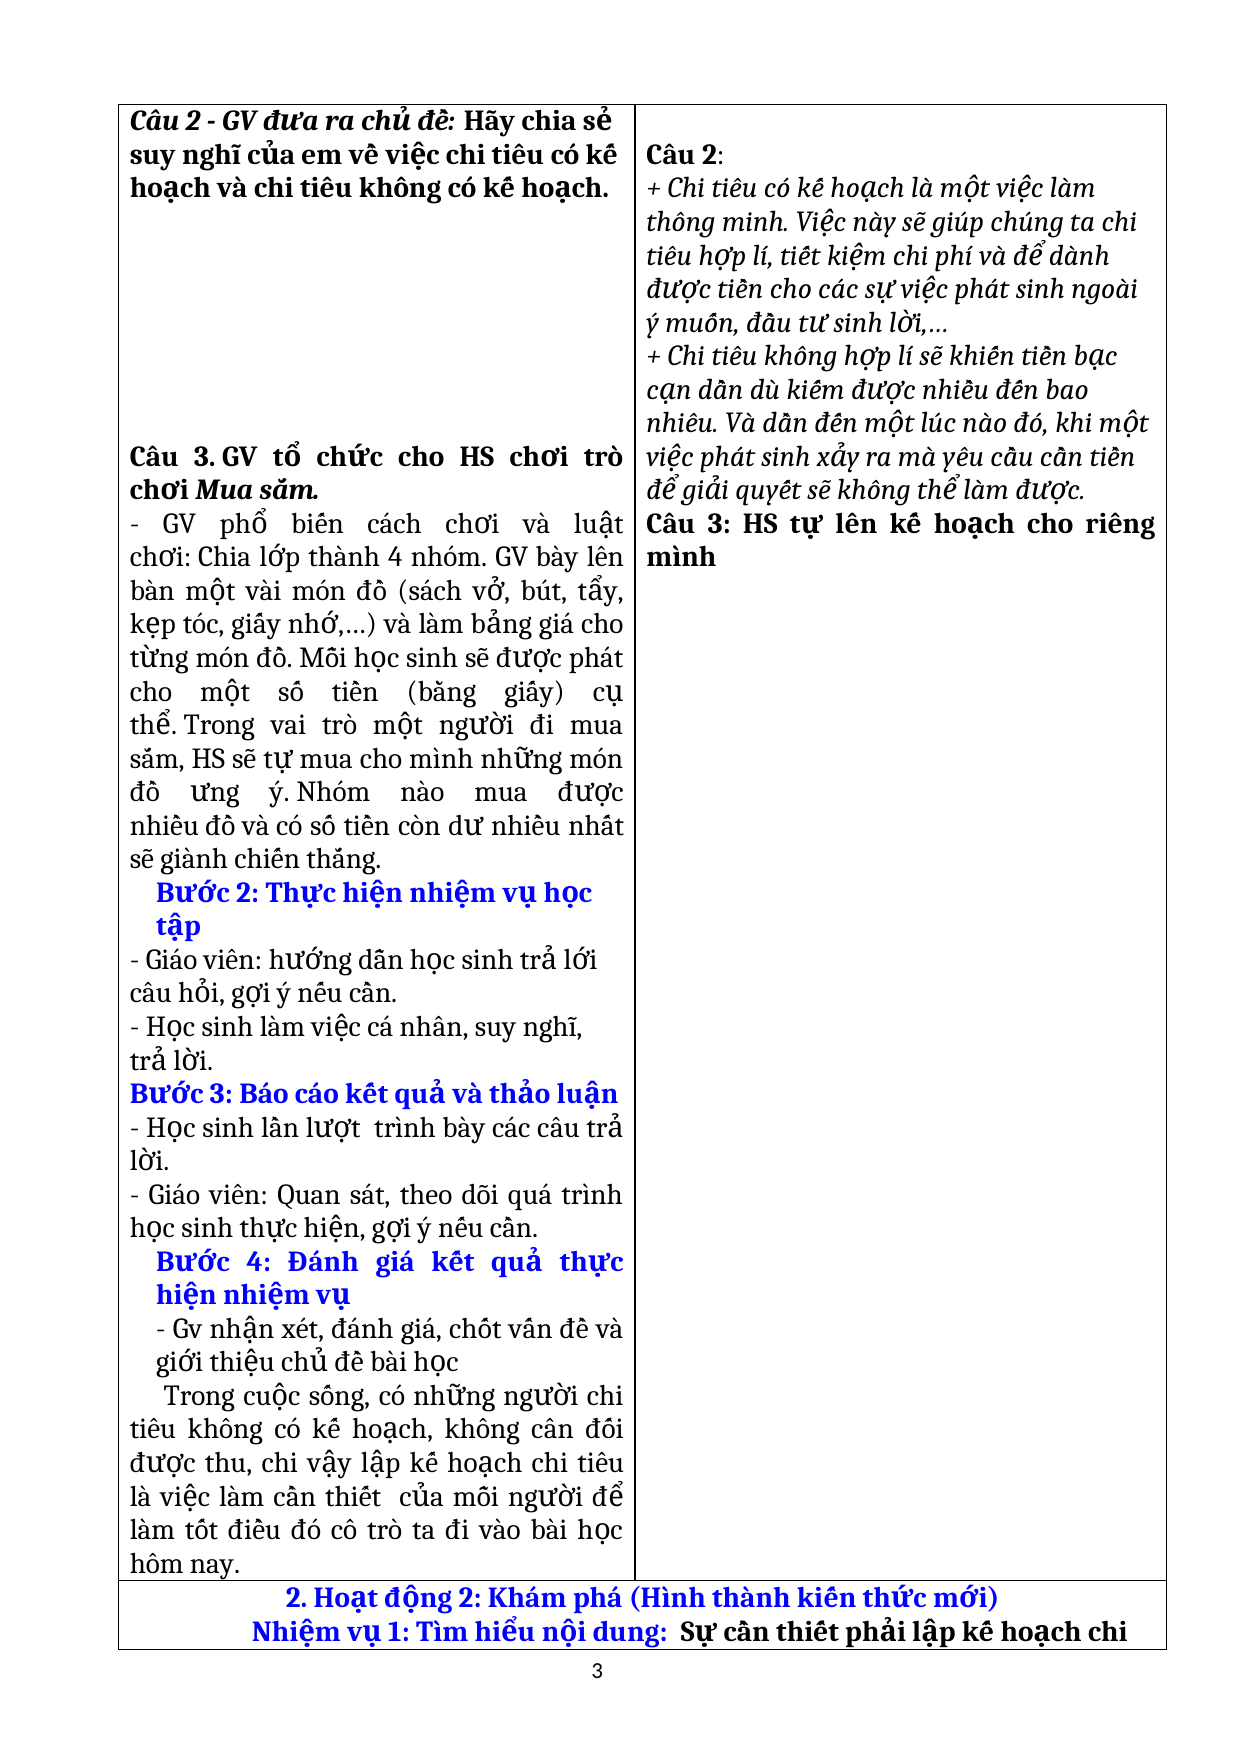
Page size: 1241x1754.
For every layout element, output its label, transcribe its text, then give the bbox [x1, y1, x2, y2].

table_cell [119, 1581, 1166, 1648]
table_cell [119, 105, 634, 1580]
